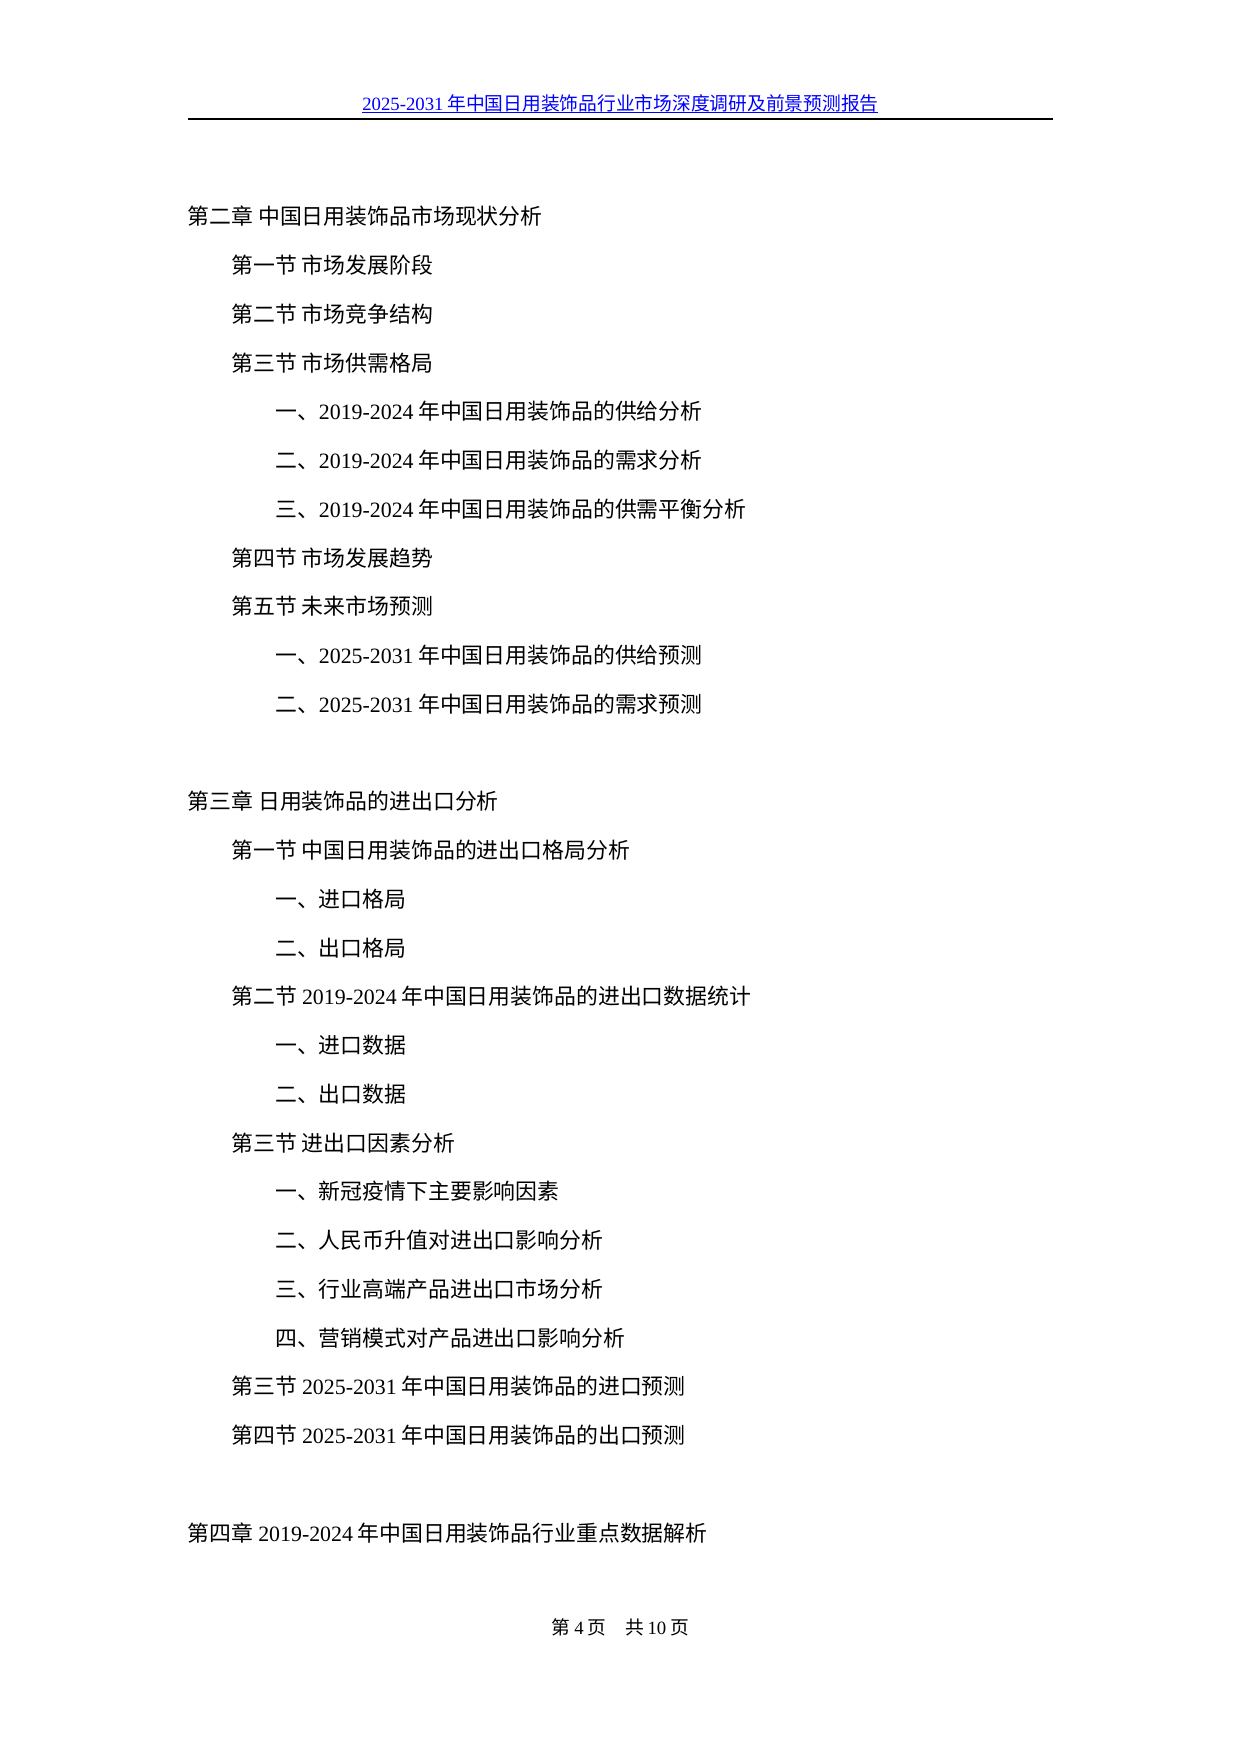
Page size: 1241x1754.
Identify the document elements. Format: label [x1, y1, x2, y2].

text [187, 150, 1053, 1548]
